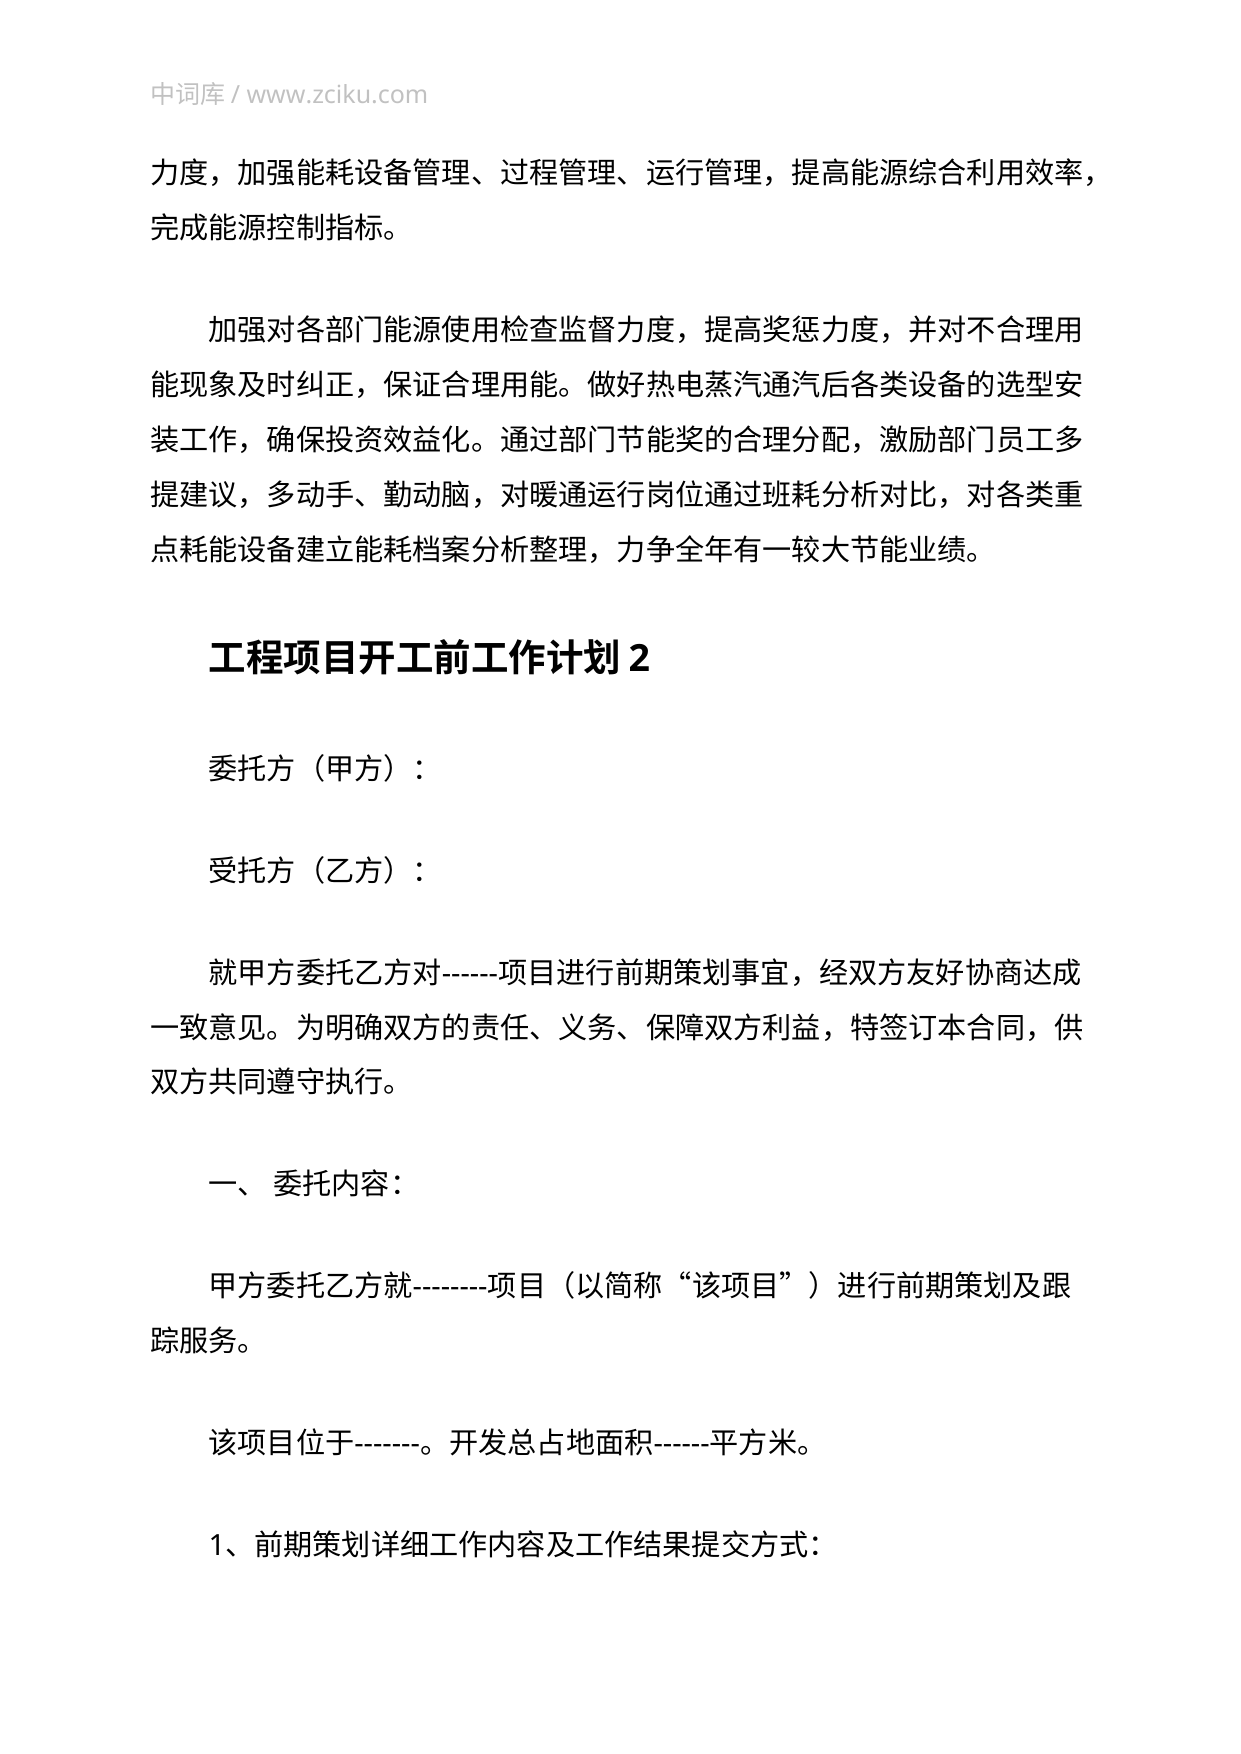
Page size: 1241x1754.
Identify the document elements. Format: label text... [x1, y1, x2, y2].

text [150, 150, 1090, 247]
text 甲方委托乙方就--------项目（以简称“该项目”）进行前期策划及跟踪服务。 [150, 1263, 1090, 1360]
text 该项目位于-------。开发总占地面积------平方米。 [150, 1419, 1090, 1462]
text 一、 委托内容： [150, 1161, 1090, 1203]
text 加强对各部门能源使用检查监督力度，提高奖惩力度，并对不合理用能现象及时纠正，保证合理用能。做好热电蒸汽通汽后各类设备的选型安装工作，确保投资效益化。通过部门节能奖的合理分配，激励部门员工多提建议，多动手、勤动脑，对暖通运行岗位通过班耗分析对比，对各类重点耗能设备建立能耗档案分析整理，力争全年有一较大节能业绩。 [150, 307, 1090, 568]
text 工程项目开工前工作计划2 [150, 628, 1090, 682]
text 1、前期策划详细工作内容及工作结果提交方式： [150, 1521, 1090, 1564]
text 就甲方委托乙方对------项目进行前期策划事宜，经双方友好协商达成一致意见。为明确双方的责任、义务、保障双方利益，特签订本合同，供双方共同遵守执行。 [150, 949, 1090, 1101]
text 受托方（乙方）： [150, 847, 1090, 890]
text 委托方（甲方）： [150, 746, 1090, 788]
